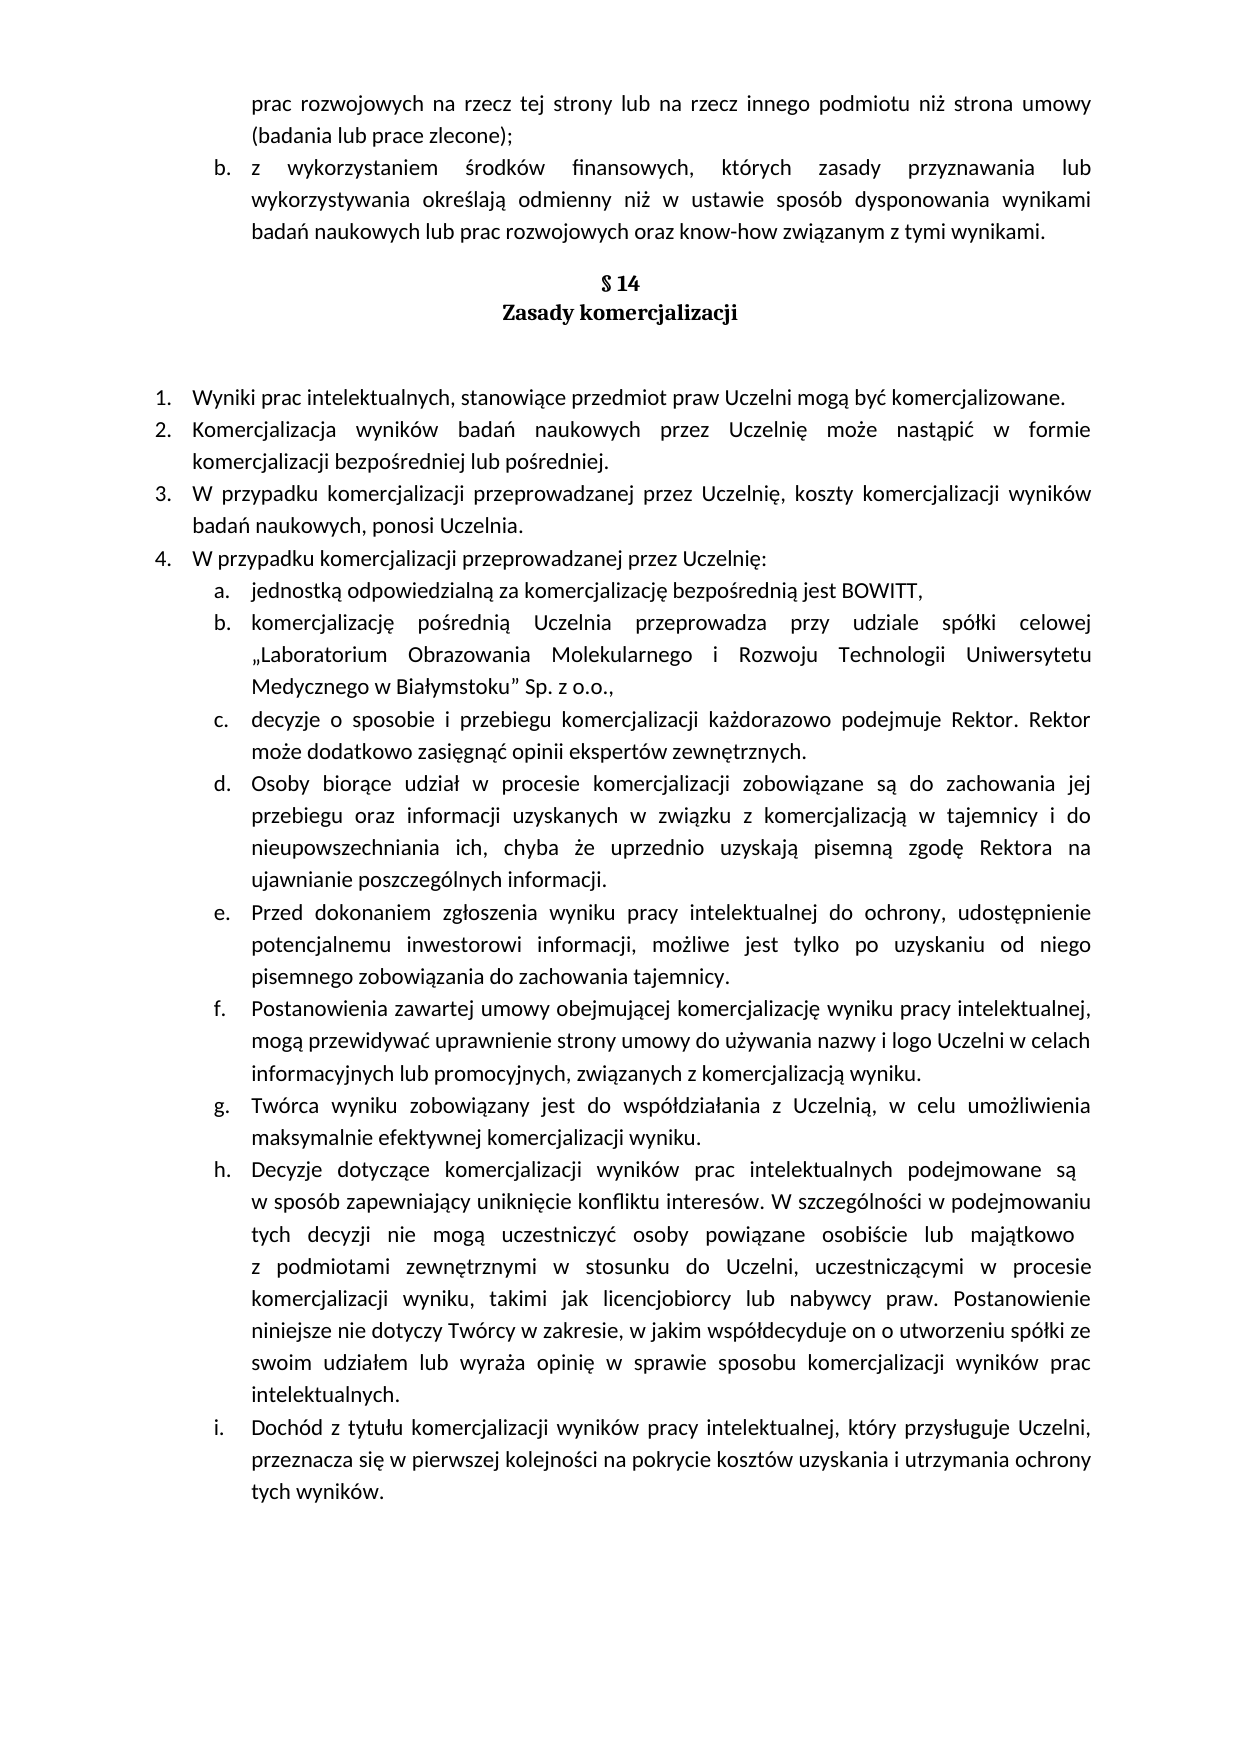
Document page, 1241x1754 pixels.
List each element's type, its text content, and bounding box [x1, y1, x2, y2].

subtitle § 14 Zasady komercjalizacji [148, 270, 1093, 326]
list Postanowienia zawartej umowy obejmującej komercjalizację wyniku pracy intelektualnej, mogą przewidywać uprawnienie strony umowy do używania nazwy i logo Uczelni w celach informacyjnych lub promocyjnych, związanych z komercjalizacją wyniku. [213, 994, 1093, 1087]
list z wykorzystaniem środków finansowych, których zasady przyznawania lub wykorzystywania określają odmienny niż w ustawie sposób dysponowania wynikami badań naukowych lub prac rozwojowych oraz know-how związanym z tymi wynikami. [213, 153, 1093, 245]
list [213, 89, 1093, 149]
list jednostką odpowiedzialną za komercjalizację bezpośrednią jest BOWITT, [213, 576, 1093, 604]
list komercjalizację pośrednią Uczelnia przeprowadza przy udziale spółki celowej „Laboratorium Obrazowania Molekularnego i Rozwoju Technologii Uniwersytetu Medycznego w Białymstoku” Sp. z o.o., [213, 608, 1093, 701]
list Przed dokonaniem zgłoszenia wyniku pracy intelektualnej do ochrony, udostępnienie potencjalnemu inwestorowi informacji, możliwe jest tylko po uzyskaniu od niego pisemnego zobowiązania do zachowania tajemnicy. [213, 898, 1093, 990]
list Komercjalizacja wyników badań naukowych przez Uczelnię może nastąpić w formie komercjalizacji bezpośredniej lub pośredniej. [154, 415, 1093, 475]
list W przypadku komercjalizacji przeprowadzanej przez Uczelnię: [154, 544, 1093, 572]
list decyzje o sposobie i przebiegu komercjalizacji każdorazowo podejmuje Rektor. Rektor może dodatkowo zasięgnąć opinii ekspertów zewnętrznych. [213, 705, 1093, 765]
list W przypadku komercjalizacji przeprowadzanej przez Uczelnię, koszty komercjalizacji wyników badań naukowych, ponosi Uczelnia. [154, 479, 1093, 539]
list Twórca wyniku zobowiązany jest do współdziałania z Uczelnią, w celu umożliwienia maksymalnie efektywnej komercjalizacji wyniku. [213, 1091, 1093, 1151]
list Dochód z tytułu komercjalizacji wyników pracy intelektualnej, który przysługuje Uczelni, przeznacza się w pierwszej kolejności na pokrycie kosztów uzyskania i utrzymania ochrony tych wyników. [213, 1413, 1093, 1505]
list Decyzje dotyczące komercjalizacji wyników prac intelektualnych podejmowane są w sposób zapewniający uniknięcie konfliktu interesów. W szczególności w podejmowaniu tych decyzji nie mogą uczestniczyć osoby powiązane osobiście lub majątkowo z podmiotami zewnętrznymi w stosunku do Uczelni, uczestniczącymi w procesie komercjalizacji wyniku, takimi jak licencjobiorcy lub nabywcy praw. Postanowienie niniejsze nie dotyczy Twórcy w zakresie, w jakim współdecyduje on o utworzeniu spółki ze swoim udziałem lub wyraża opinię w sprawie sposobu komercjalizacji wyników prac intelektualnych. [213, 1155, 1093, 1409]
list Osoby biorące udział w procesie komercjalizacji zobowiązane są do zachowania jej przebiegu oraz informacji uzyskanych w związku z komercjalizacją w tajemnicy i do nieupowszechniania ich, chyba że uprzednio uzyskają pisemną zgodę Rektora na ujawnianie poszczególnych informacji. [213, 769, 1093, 894]
list Wyniki prac intelektualnych, stanowiące przedmiot praw Uczelni mogą być komercjalizowane. [154, 383, 1093, 411]
